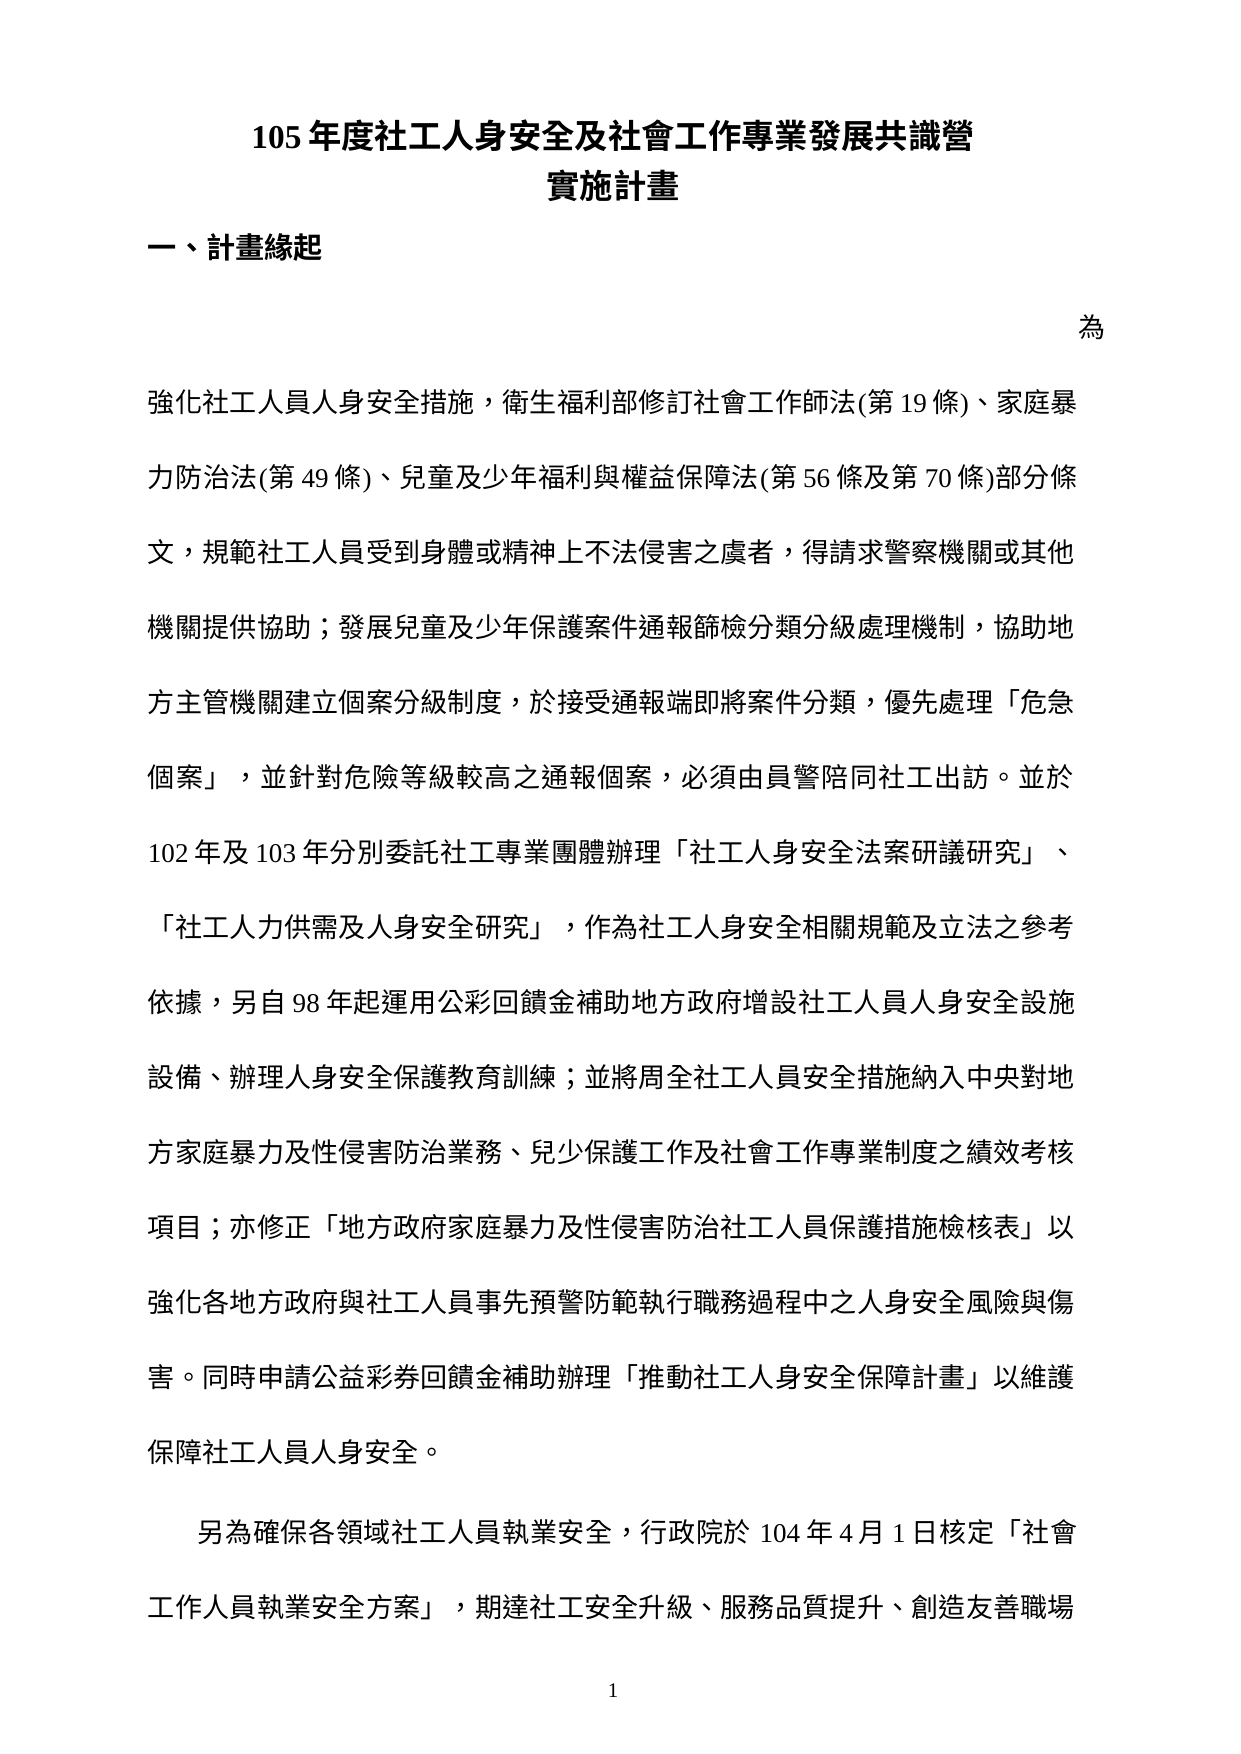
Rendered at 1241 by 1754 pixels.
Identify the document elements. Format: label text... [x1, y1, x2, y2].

text 實施計畫 [148, 158, 1078, 208]
text 105年度社工人身安全及社會工作專業發展共識營 [148, 108, 1078, 158]
text 一、計畫緣起 [148, 208, 1078, 283]
text 為強化社工人員人身安全措施，衛生福利部修訂社會工作師法(第19條)、家庭暴力防治法(第49條)、兒童及少年福利與權益保障法(第56條及第70條)部分條文，規範社工人員受到身體或精神上不法侵害之虞者，得請求警察機關或其他機關提供協助；發展兒童及少年保護案件通報篩檢分類分級處理機制，協助地方主管機關建立個案分級制度，於接受通報端即將案件分類，優先處理「危急個案」，並針對危險等級較高之通報個案，必須由員警陪同社工出訪。並於102年及103年分別委託社工專業團體辦理「社工人身安全法案研議研究」、「社工人力供需及人身安全研究」，作為社工人身安全相關規範及立法之參考依據，另自98年起運用公彩回饋金補助地方政府增設社工人員人身安全設施設備、辦理人身安全保護教育訓練；並將周全社工人員安全措施納入中央對地方家庭暴力及性侵害防治業務、兒少保護工作及社會工作專業制度之績效考核項目；亦修正「地方政府家庭暴力及性侵害防治社工人員保護措施檢核表」以強化各地方政府與社工人員事先預警防範執行職務過程中之人身安全風險與傷害。同時申請公益彩券回饋金補助辦理「推動社工人身安全保障計畫」以維護保障社工人員人身安全。 [148, 288, 1078, 1488]
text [148, 1493, 1078, 1643]
